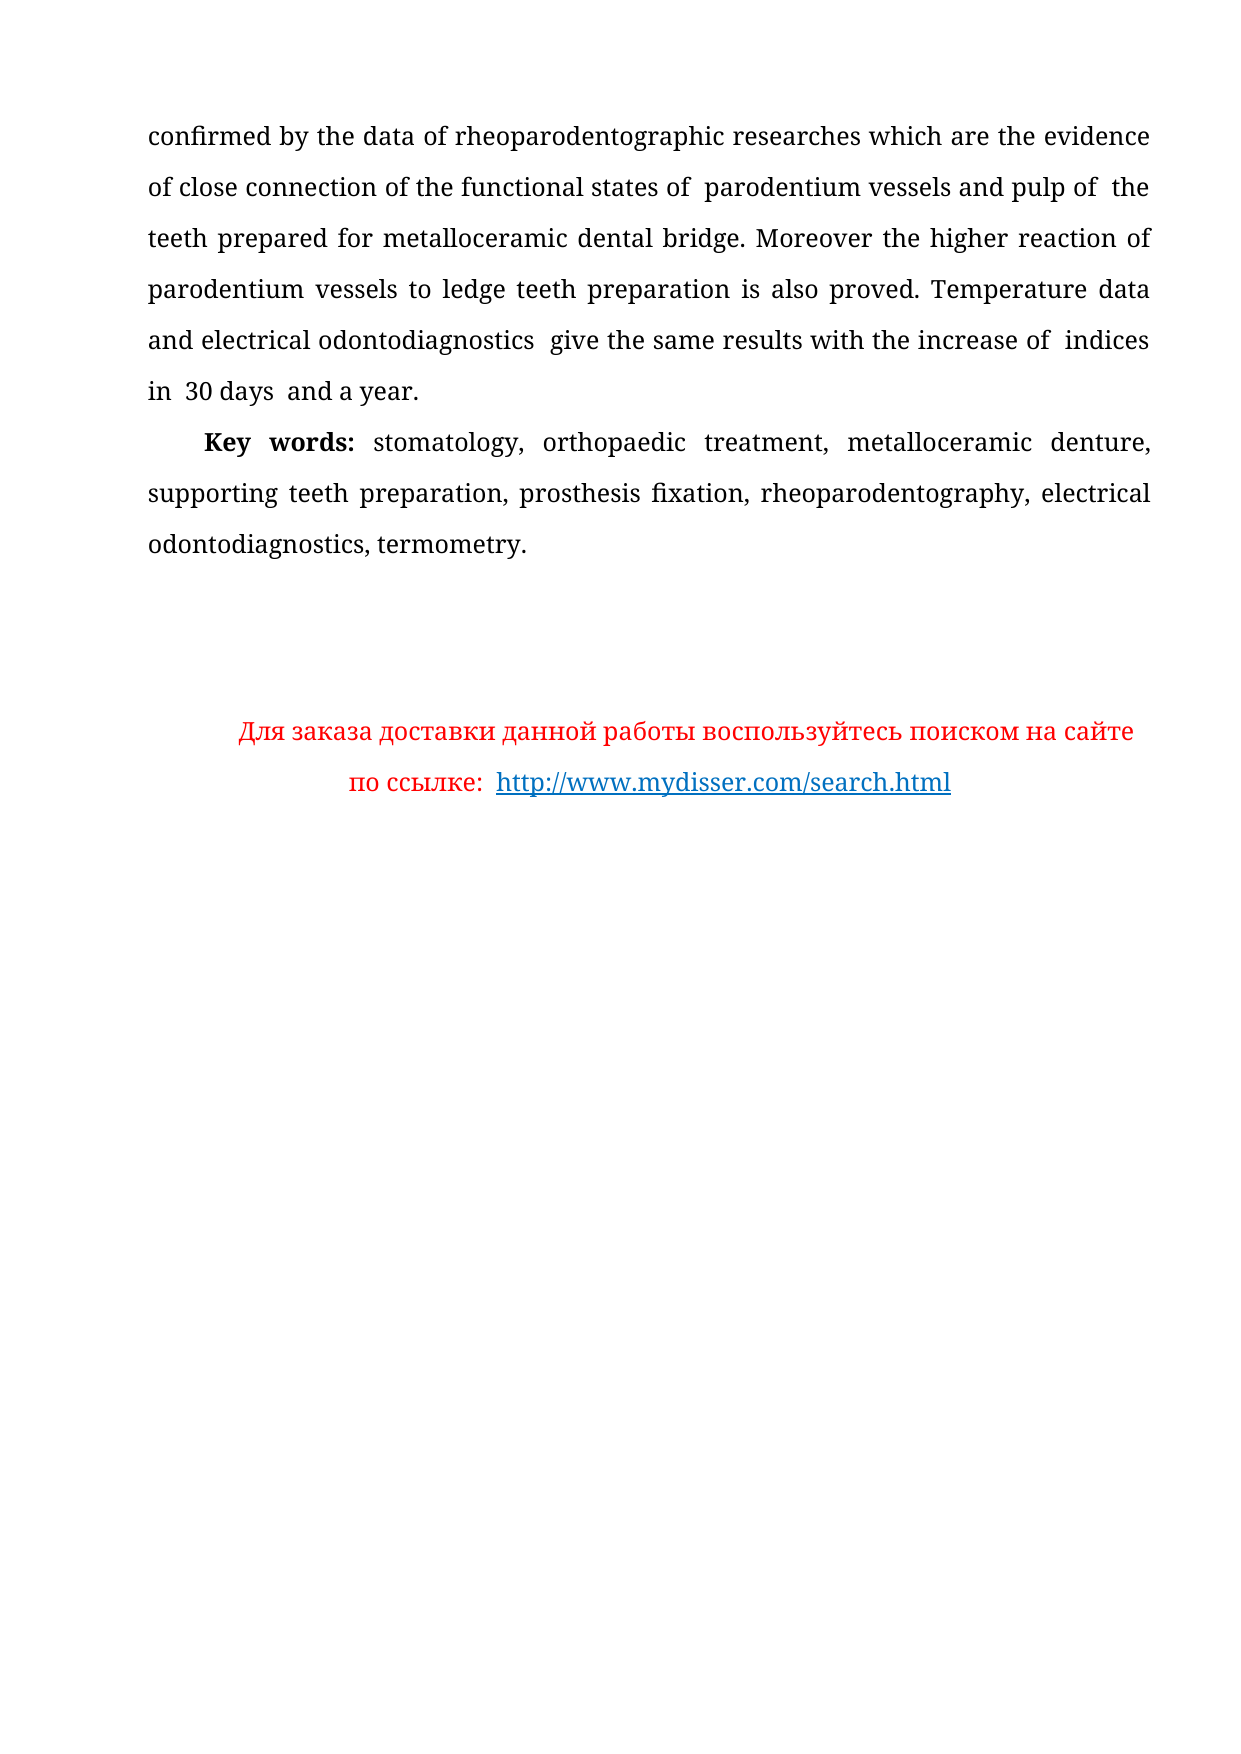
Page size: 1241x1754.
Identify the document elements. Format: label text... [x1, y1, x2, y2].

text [148, 118, 1152, 407]
text Для заказа доставки данной работы воспользуйтесь поиском на сайте по ссылке: http://www.mydisser.com/search.html [148, 714, 1152, 799]
text Key words: stomatology, orthopaedic treatment, metalloceramic denture, supporting teeth preparation, prosthesis fixation, rheoparodentography, electrical odontodiagnostics, termometry. [148, 424, 1152, 561]
